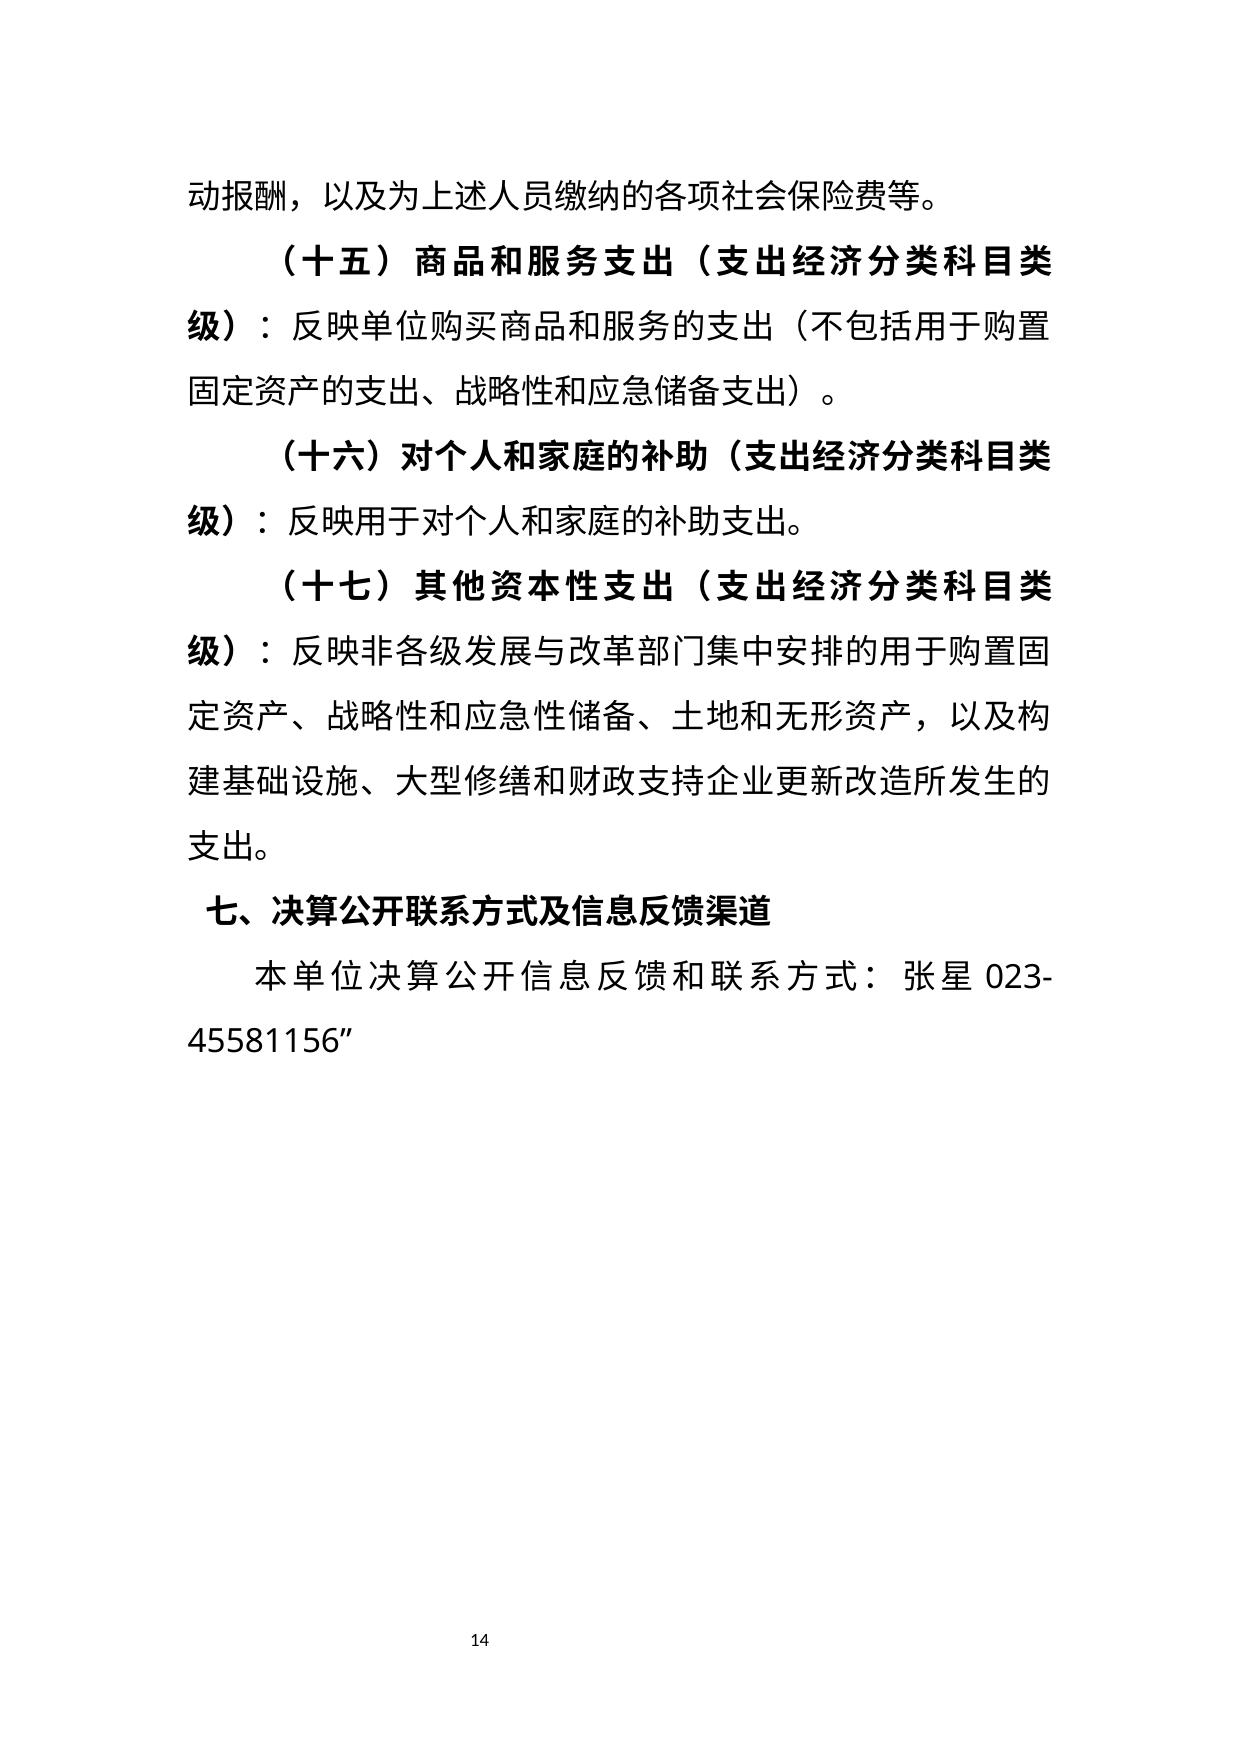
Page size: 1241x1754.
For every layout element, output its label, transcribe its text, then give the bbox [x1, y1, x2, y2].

text 本单位决算公开信息反馈和联系方式：张星023-45581156” [187, 942, 1053, 1072]
text （十五）商品和服务支出（支出经济分类科目类级）：反映单位购买商品和服务的支出（不包括用于购置固定资产的支出、战略性和应急储备支出）。 [187, 227, 1053, 422]
text （十七）其他资本性支出（支出经济分类科目类级）：反映非各级发展与改革部门集中安排的用于购置固定资产、战略性和应急性储备、土地和无形资产，以及构建基础设施、大型修缮和财政支持企业更新改造所发生的支出。 [187, 552, 1053, 877]
text （十六）对个人和家庭的补助（支出经济分类科目类级）：反映用于对个人和家庭的补助支出。 [187, 422, 1053, 552]
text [187, 162, 1053, 227]
text 七、决算公开联系方式及信息反馈渠道 [187, 877, 1053, 942]
